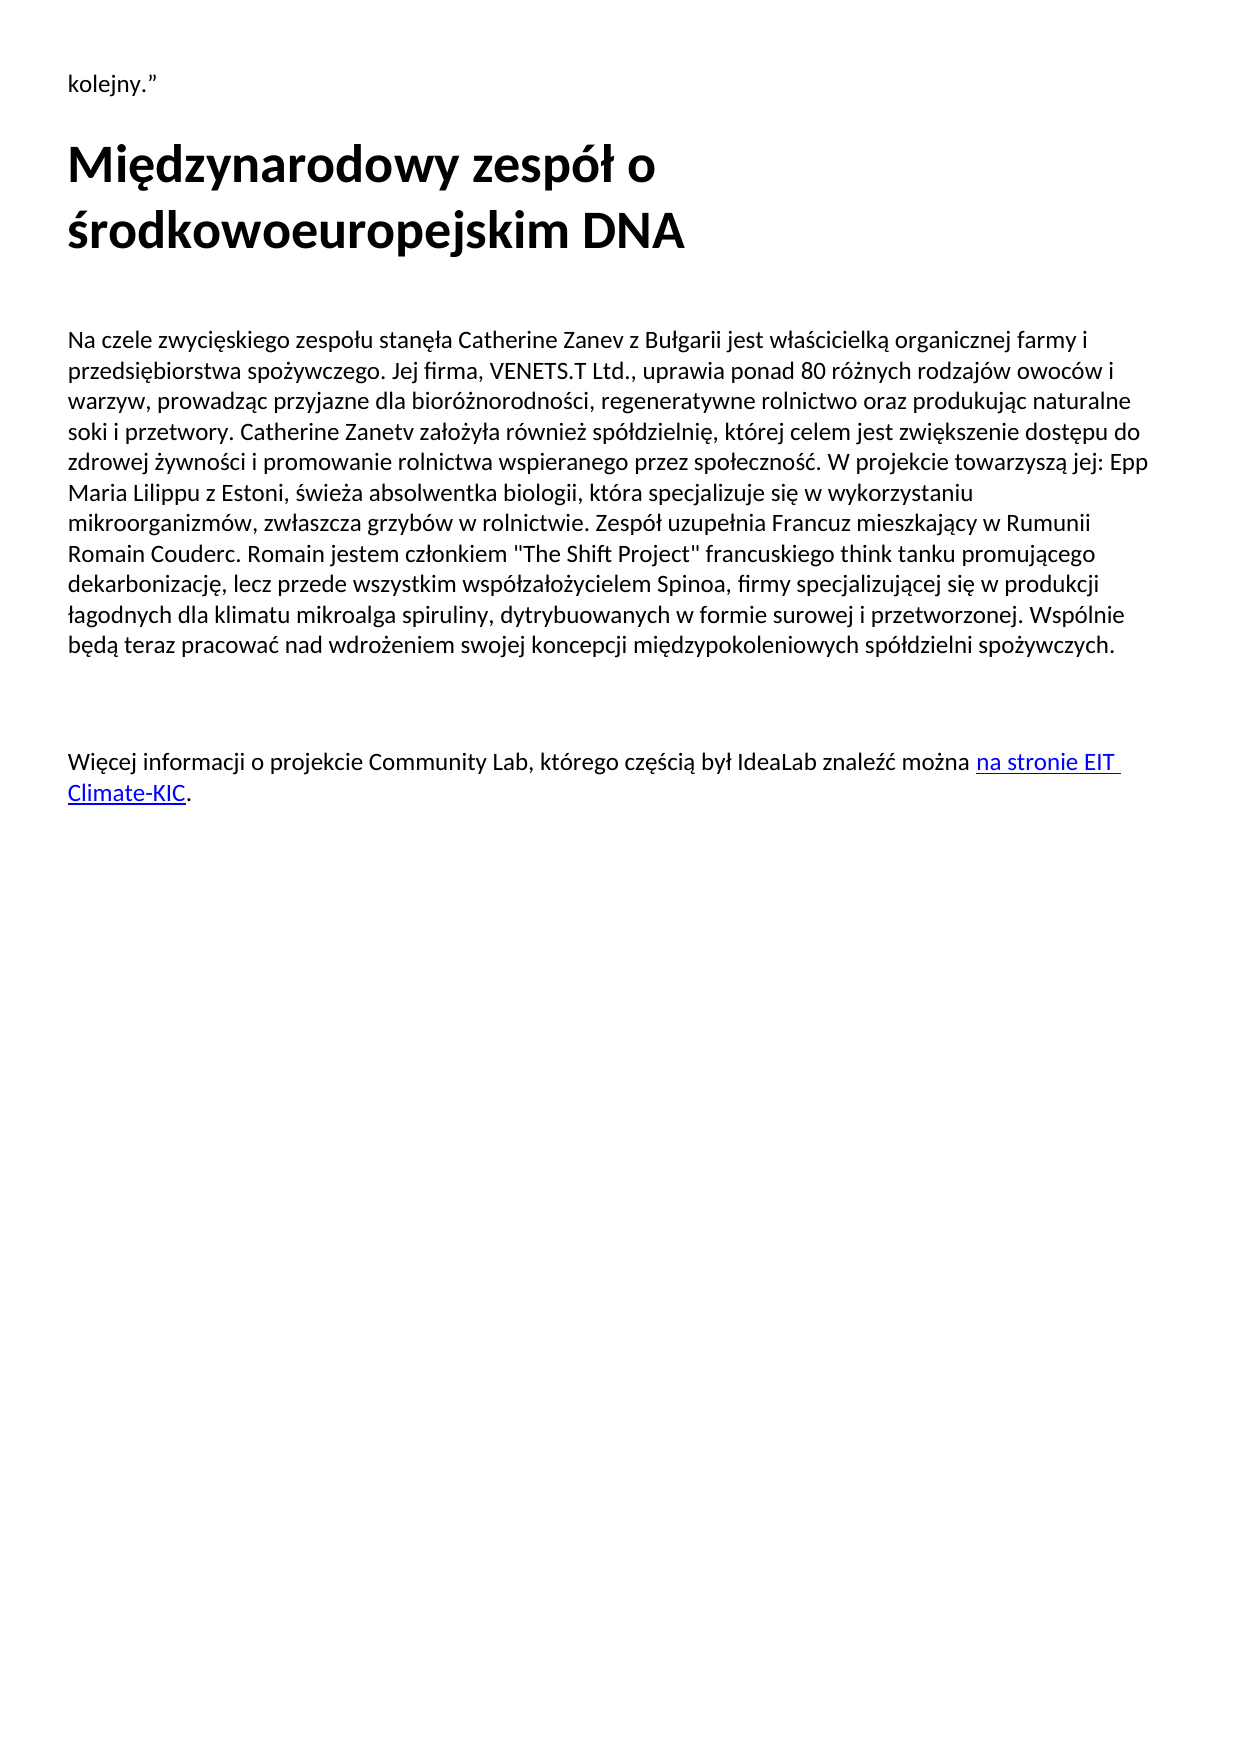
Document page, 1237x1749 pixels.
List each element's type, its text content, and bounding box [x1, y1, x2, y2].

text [68, 68, 1169, 98]
text Na czele zwycięskiego zespołu stanęła Catherine Zanev z Bułgarii jest właścicielką organicznej farmy i przedsiębiorstwa spożywczego. Jej firma, VENETS.T Ltd., uprawia ponad 80 różnych rodzajów owoców i warzyw, prowadząc przyjazne dla bioróżnorodności, regeneratywne rolnictwo oraz produkując naturalne soki i przetwory. Catherine Zanetv założyła również spółdzielnię, której celem jest zwiększenie dostępu do zdrowej żywności i promowanie rolnictwa wspieranego przez społeczność. W projekcie towarzyszą jej: Epp Maria Lilippu z Estoni, świeża absolwentka biologii, która specjalizuje się w wykorzystaniu mikroorganizmów, zwłaszcza grzybów w rolnictwie. Zespół uzupełnia Francuz mieszkający w Rumunii Romain Couderc. Romain jestem członkiem "The Shift Project" francuskiego think tanku promującego dekarbonizację, lecz przede wszystkim współzałożycielem Spinoa, firmy specjalizującej się w produkcji łagodnych dla klimatu mikroalga spiruliny, dytrybuowanych w formie surowej i przetworzonej. Wspólnie będą teraz pracować nad wdrożeniem swojej koncepcji międzypokoleniowych spółdzielni spożywczych. [68, 324, 1169, 660]
text Międzynarodowy zespół o środkowoeuropejskim DNA [68, 129, 1169, 262]
text Więcej informacji o projekcie Community Lab, którego częścią był IdeaLab znaleźć można na stronie EIT Climate-KIC. [68, 746, 1169, 807]
